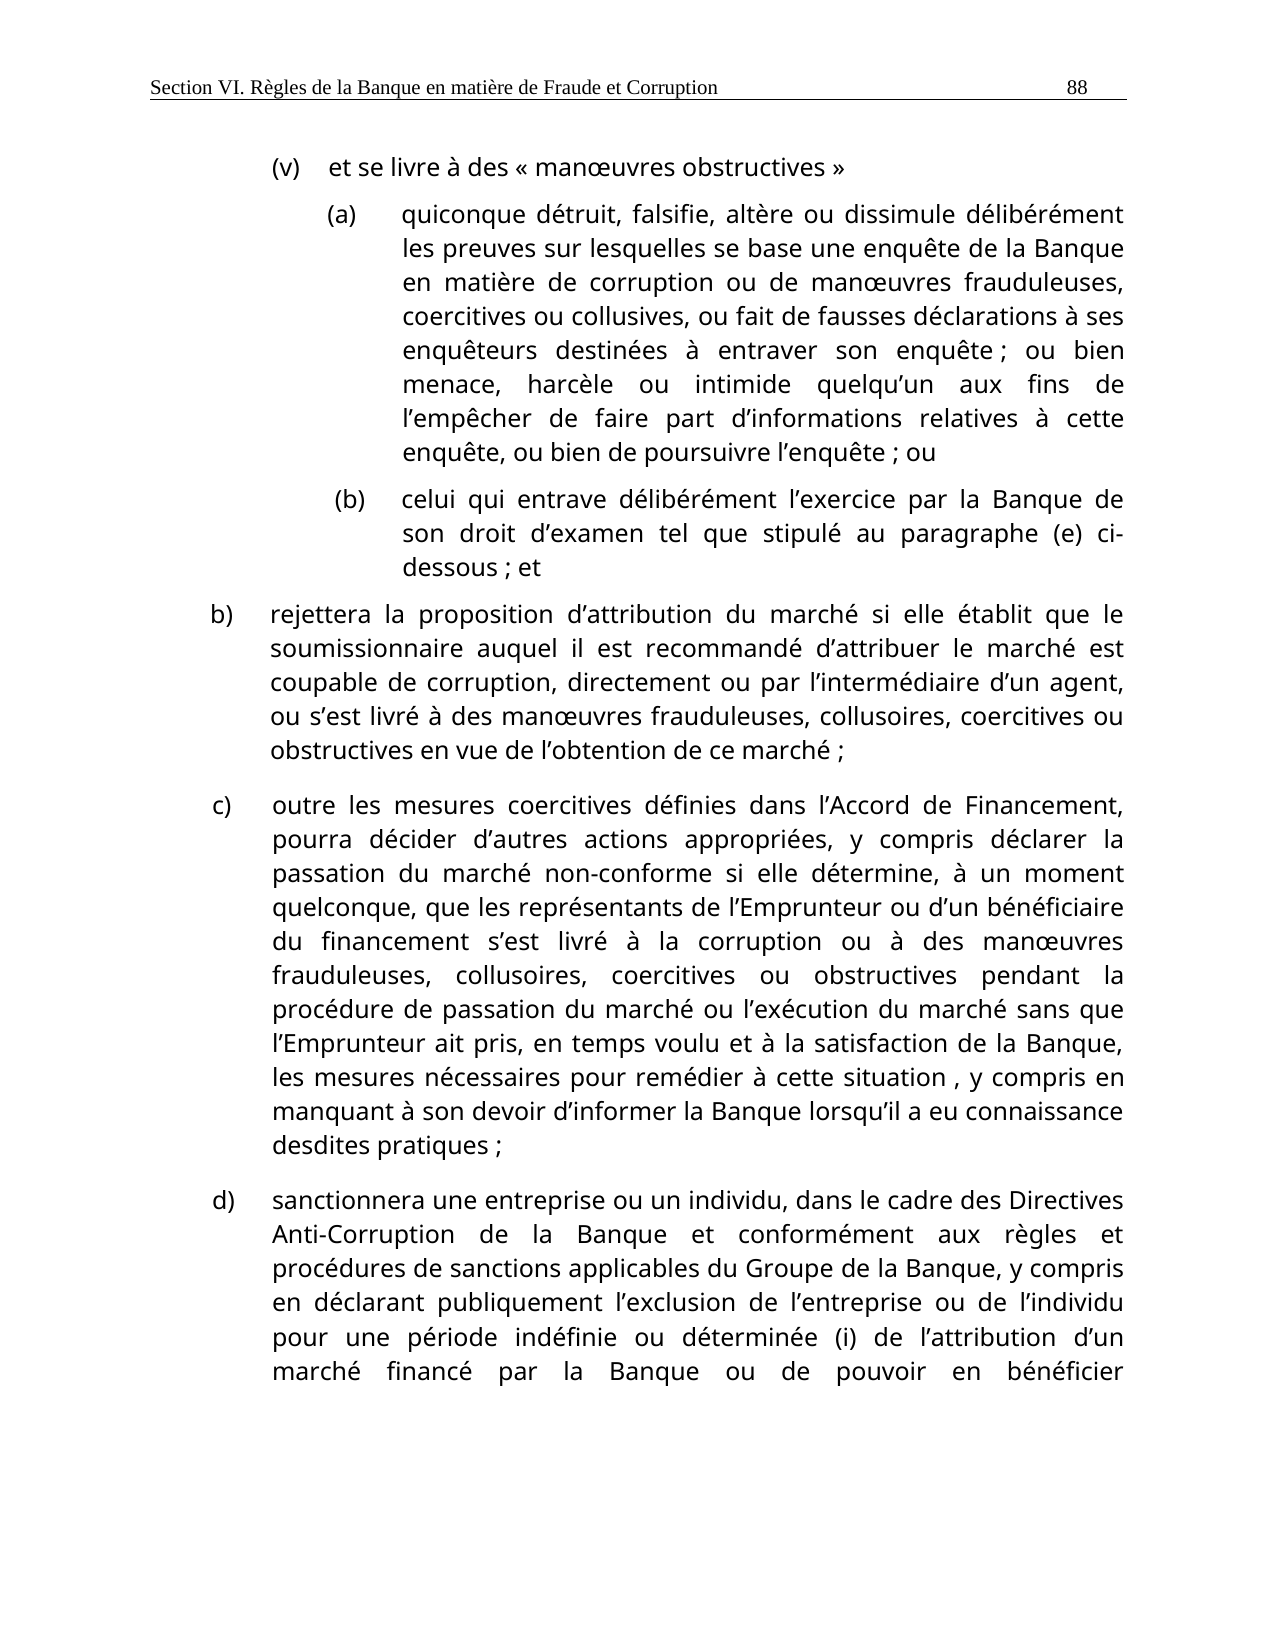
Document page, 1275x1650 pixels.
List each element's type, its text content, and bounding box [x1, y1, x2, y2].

text (b) celui qui entrave délibérément l’exercice par la Banque de son droit d’examen tel que stipulé au paragraphe (e) ci-dessous ; et [334, 482, 1125, 584]
list rejettera la proposition d’attribution du marché si elle établit que le soumissionnaire auquel il est recommandé d’attribuer le marché est coupable de corruption, directement ou par l’intermédiaire d’un agent, ou s’est livré à des manœuvres frauduleuses, collusoires, coercitives ou obstructives en vue de l’obtention de ce marché ; [210, 596, 1125, 767]
list outre les mesures coercitives définies dans l’Accord de Financement, pourra décider d’autres actions appropriées, y compris déclarer la passation du marché non-conforme si elle détermine, à un moment quelconque, que les représentants de l’Emprunteur ou d’un bénéficiaire du financement s’est livré à la corruption ou à des manœuvres frauduleuses, collusoires, coercitives ou obstructives pendant la procédure de passation du marché ou l’exécution du marché sans que l’Emprunteur ait pris, en temps voulu et à la satisfaction de la Banque, les mesures nécessaires pour remédier à cette situation , y compris en manquant à son devoir d’informer la Banque lorsqu’il a eu connaissance desdites pratiques ; [212, 787, 1125, 1162]
text (a) quiconque détruit, falsifie, altère ou dissimule délibérément les preuves sur lesquelles se base une enquête de la Banque en matière de corruption ou de manœuvres frauduleuses, coercitives ou collusives, ou fait de fausses déclarations à ses enquêteurs destinées à entraver son enquête ; ou bien menace, harcèle ou intimide quelqu’un aux fins de l’empêcher de faire part d’informations relatives à cette enquête, ou bien de poursuivre l’enquête ; ou [327, 197, 1125, 469]
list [212, 1183, 1125, 1387]
text (v) et se livre à des « manœuvres obstructives » [272, 150, 1125, 184]
